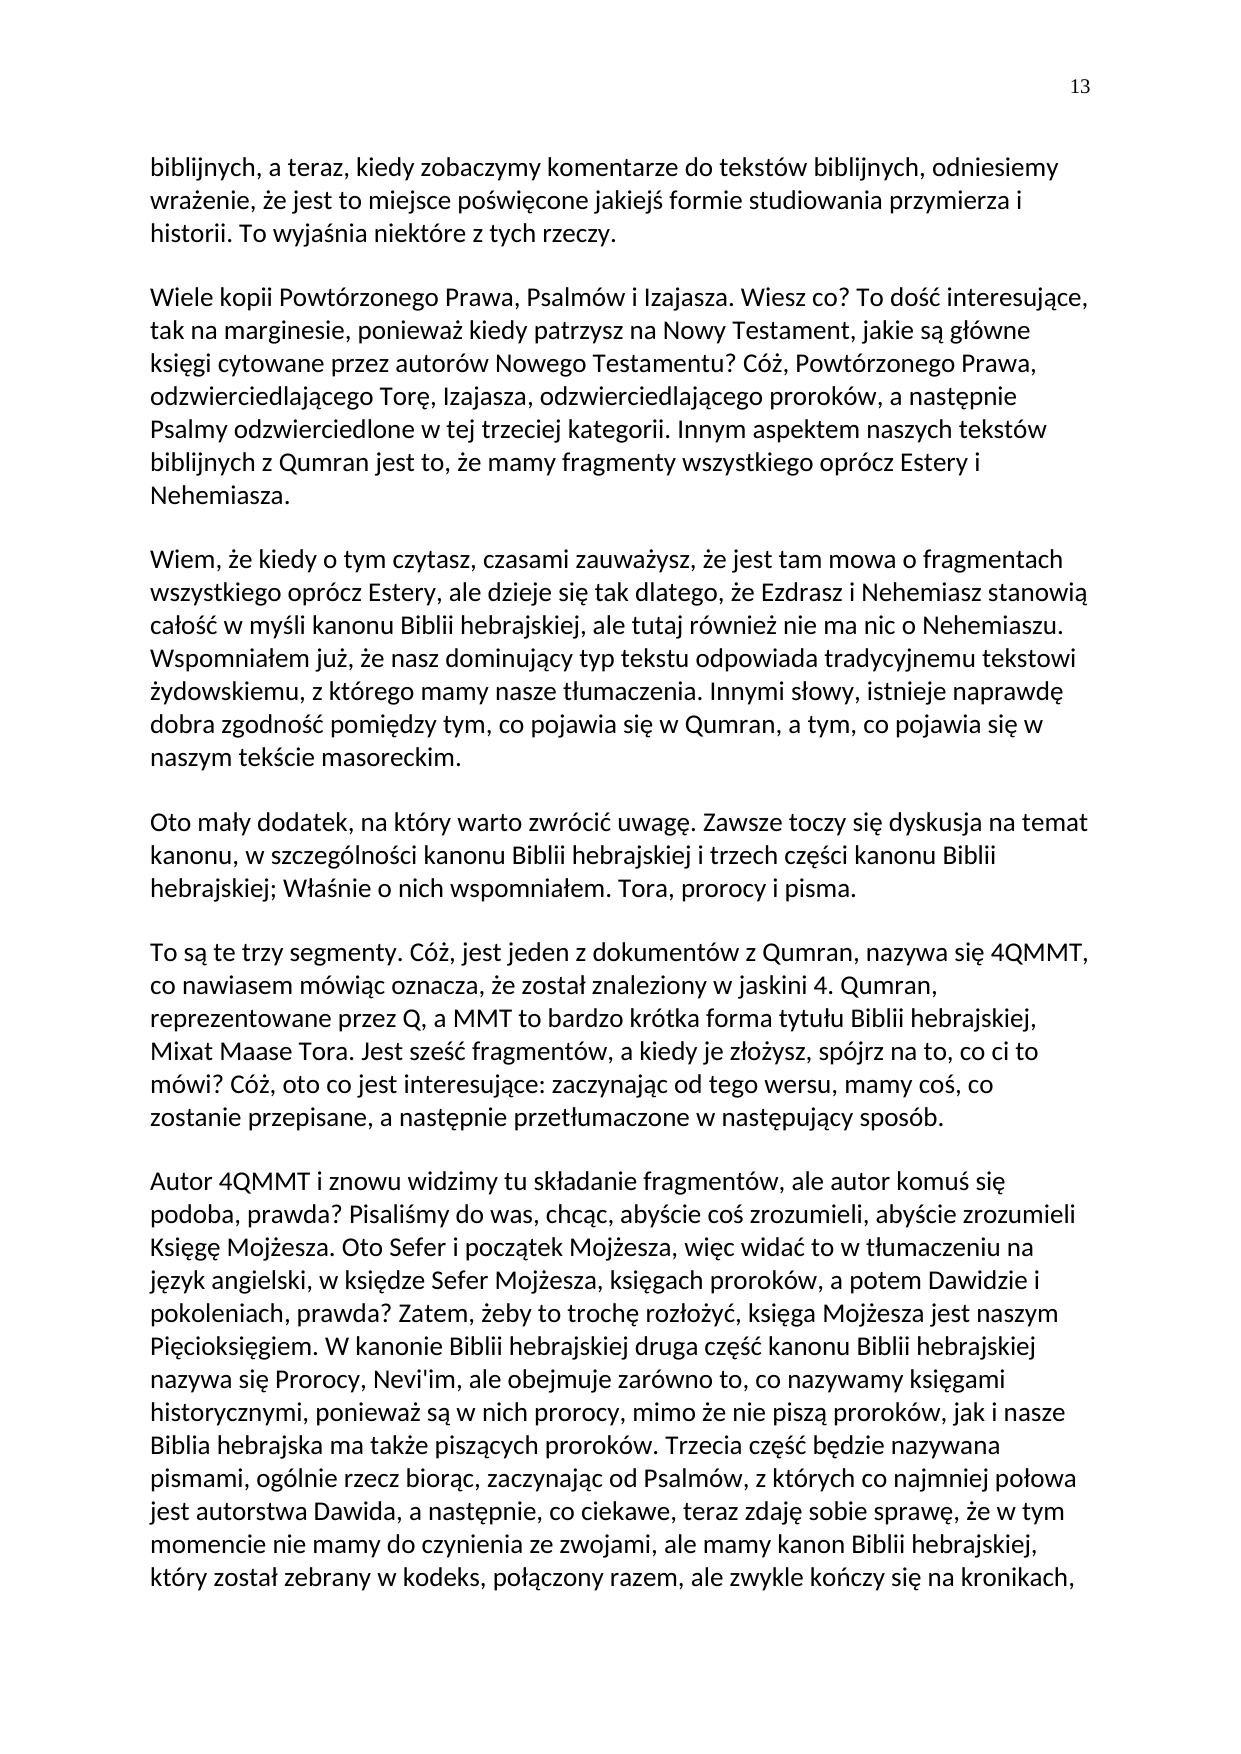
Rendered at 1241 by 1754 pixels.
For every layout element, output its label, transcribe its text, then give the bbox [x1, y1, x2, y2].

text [150, 1164, 1090, 1593]
text To są te trzy segmenty. Cóż, jest jeden z dokumentów z Qumran, nazywa się 4QMMT, co nawiasem mówiąc oznacza, że został znaleziony w jaskini 4. Qumran, reprezentowane przez Q, a MMT to bardzo krótka forma tytułu Biblii hebrajskiej, Mixat Maase Tora. Jest sześć fragmentów, a kiedy je złożysz, spójrz na to, co ci to mówi? Cóż, oto co jest interesujące: zaczynając od tego wersu, mamy coś, co zostanie przepisane, a następnie przetłumaczone w następujący sposób. [150, 935, 1090, 1133]
text Oto mały dodatek, na który warto zwrócić uwagę. Zawsze toczy się dyskusja na temat kanonu, w szczególności kanonu Biblii hebrajskiej i trzech części kanonu Biblii hebrajskiej; Właśnie o nich wspomniałem. Tora, prorocy i pisma. [150, 805, 1090, 904]
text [150, 150, 1090, 249]
text Wiem, że kiedy o tym czytasz, czasami zauważysz, że jest tam mowa o fragmentach wszystkiego oprócz Estery, ale dzieje się tak dlatego, że Ezdrasz i Nehemiasz stanowią całość w myśli kanonu Biblii hebrajskiej, ale tutaj również nie ma nic o Nehemiaszu. Wspomniałem już, że nasz dominujący typ tekstu odpowiada tradycyjnemu tekstowi żydowskiemu, z którego mamy nasze tłumaczenia. Innymi słowy, istnieje naprawdę dobra zgodność pomiędzy tym, co pojawia się w Qumran, a tym, co pojawia się w naszym tekście masoreckim. [150, 542, 1090, 774]
text Wiele kopii Powtórzonego Prawa, Psalmów i Izajasza. Wiesz co? To dość interesujące, tak na marginesie, ponieważ kiedy patrzysz na Nowy Testament, jakie są główne księgi cytowane przez autorów Nowego Testamentu? Cóż, Powtórzonego Prawa, odzwierciedlającego Torę, Izajasza, odzwierciedlającego proroków, a następnie Psalmy odzwierciedlone w tej trzeciej kategorii. Innym aspektem naszych tekstów biblijnych z Qumran jest to, że mamy fragmenty wszystkiego oprócz Estery i Nehemiasza. [150, 280, 1090, 511]
